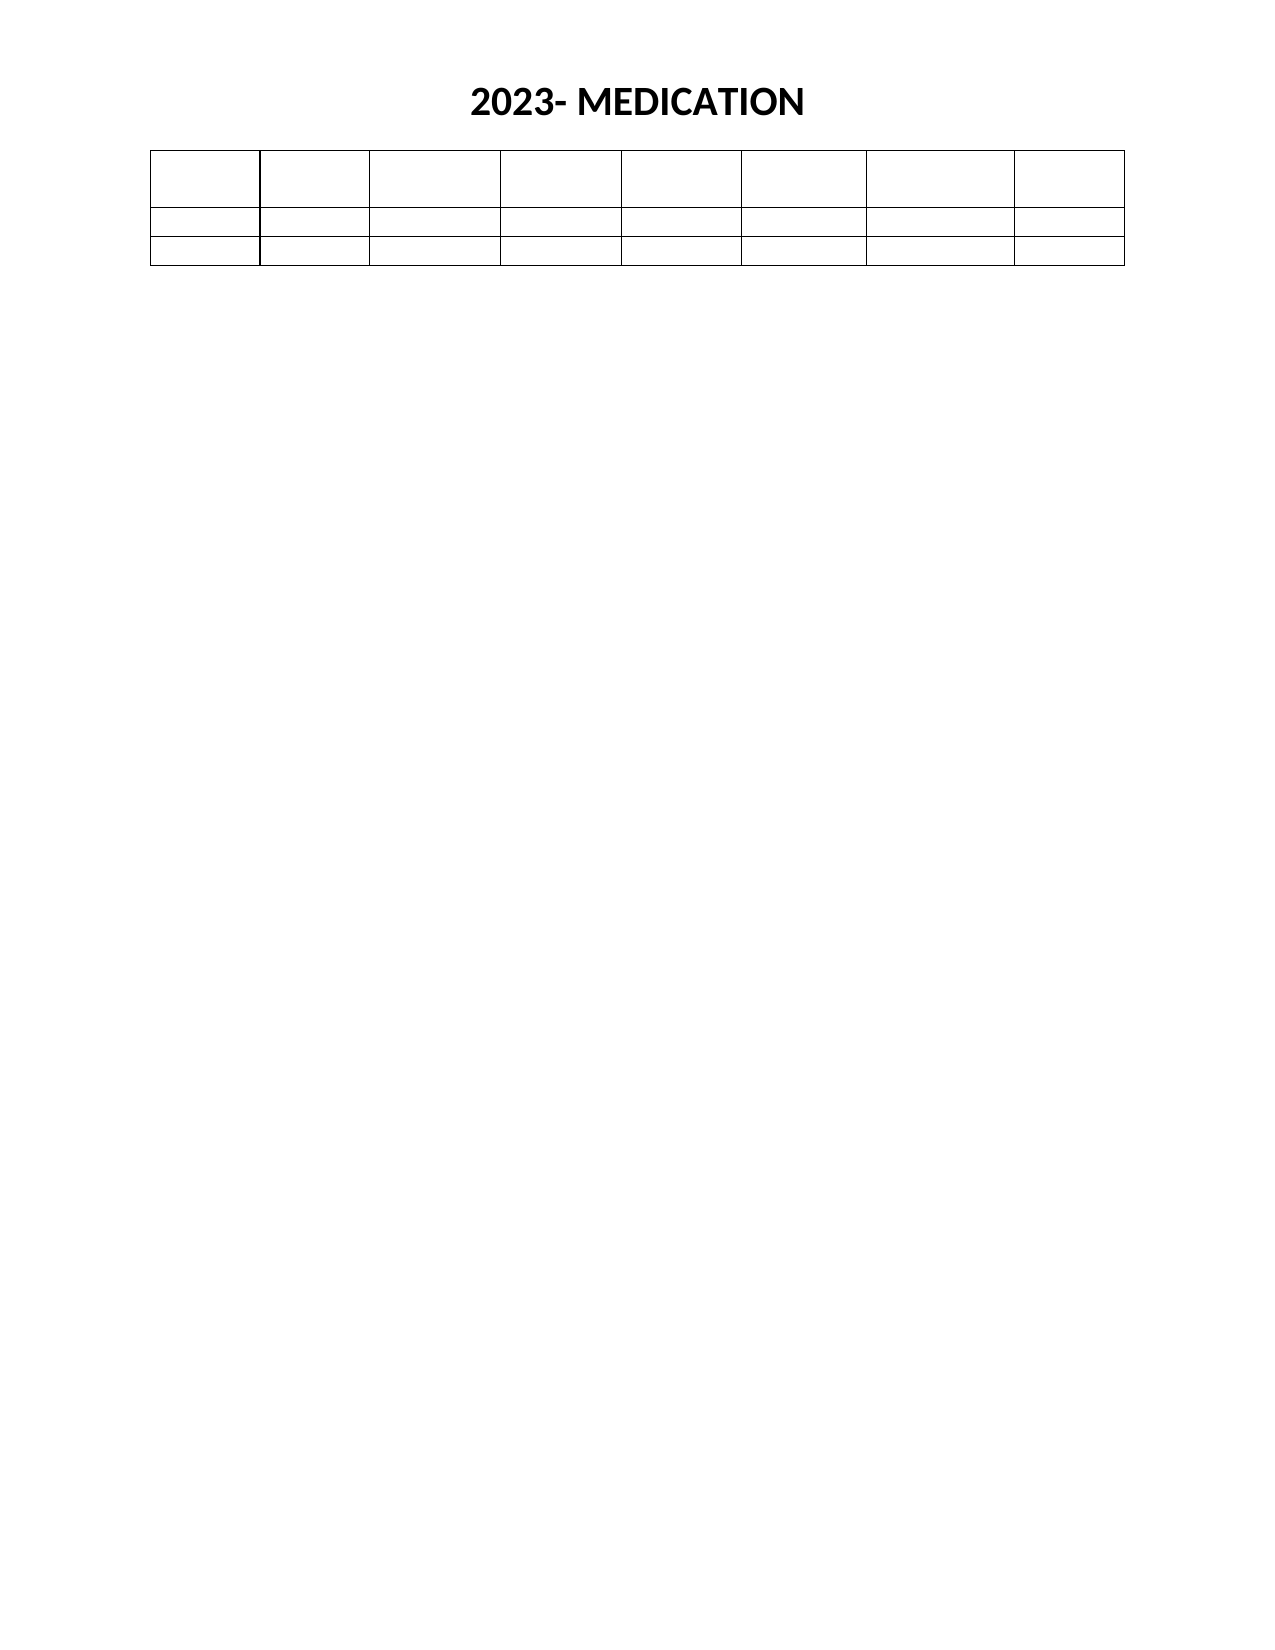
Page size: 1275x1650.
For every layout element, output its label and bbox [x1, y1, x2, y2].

table_cell [622, 151, 741, 207]
table_cell [501, 151, 621, 207]
table_cell [370, 237, 500, 265]
table_cell [867, 151, 1014, 207]
table_cell [261, 237, 369, 265]
table_cell [501, 208, 621, 236]
table_cell [742, 208, 866, 236]
table_cell [742, 151, 866, 207]
table_cell [151, 208, 259, 236]
table_cell [151, 151, 259, 207]
table_cell [370, 208, 500, 236]
table_cell [1015, 237, 1124, 265]
table_cell [622, 237, 741, 265]
table_cell [867, 237, 1014, 265]
table_cell [867, 208, 1014, 236]
table_cell [151, 237, 259, 265]
table_cell [742, 237, 866, 265]
table_cell [622, 208, 741, 236]
table_cell [261, 208, 369, 236]
table_cell [261, 151, 369, 207]
table_cell [1015, 151, 1124, 207]
table_cell [1015, 208, 1124, 236]
table_cell [370, 151, 500, 207]
table_cell [501, 237, 621, 265]
